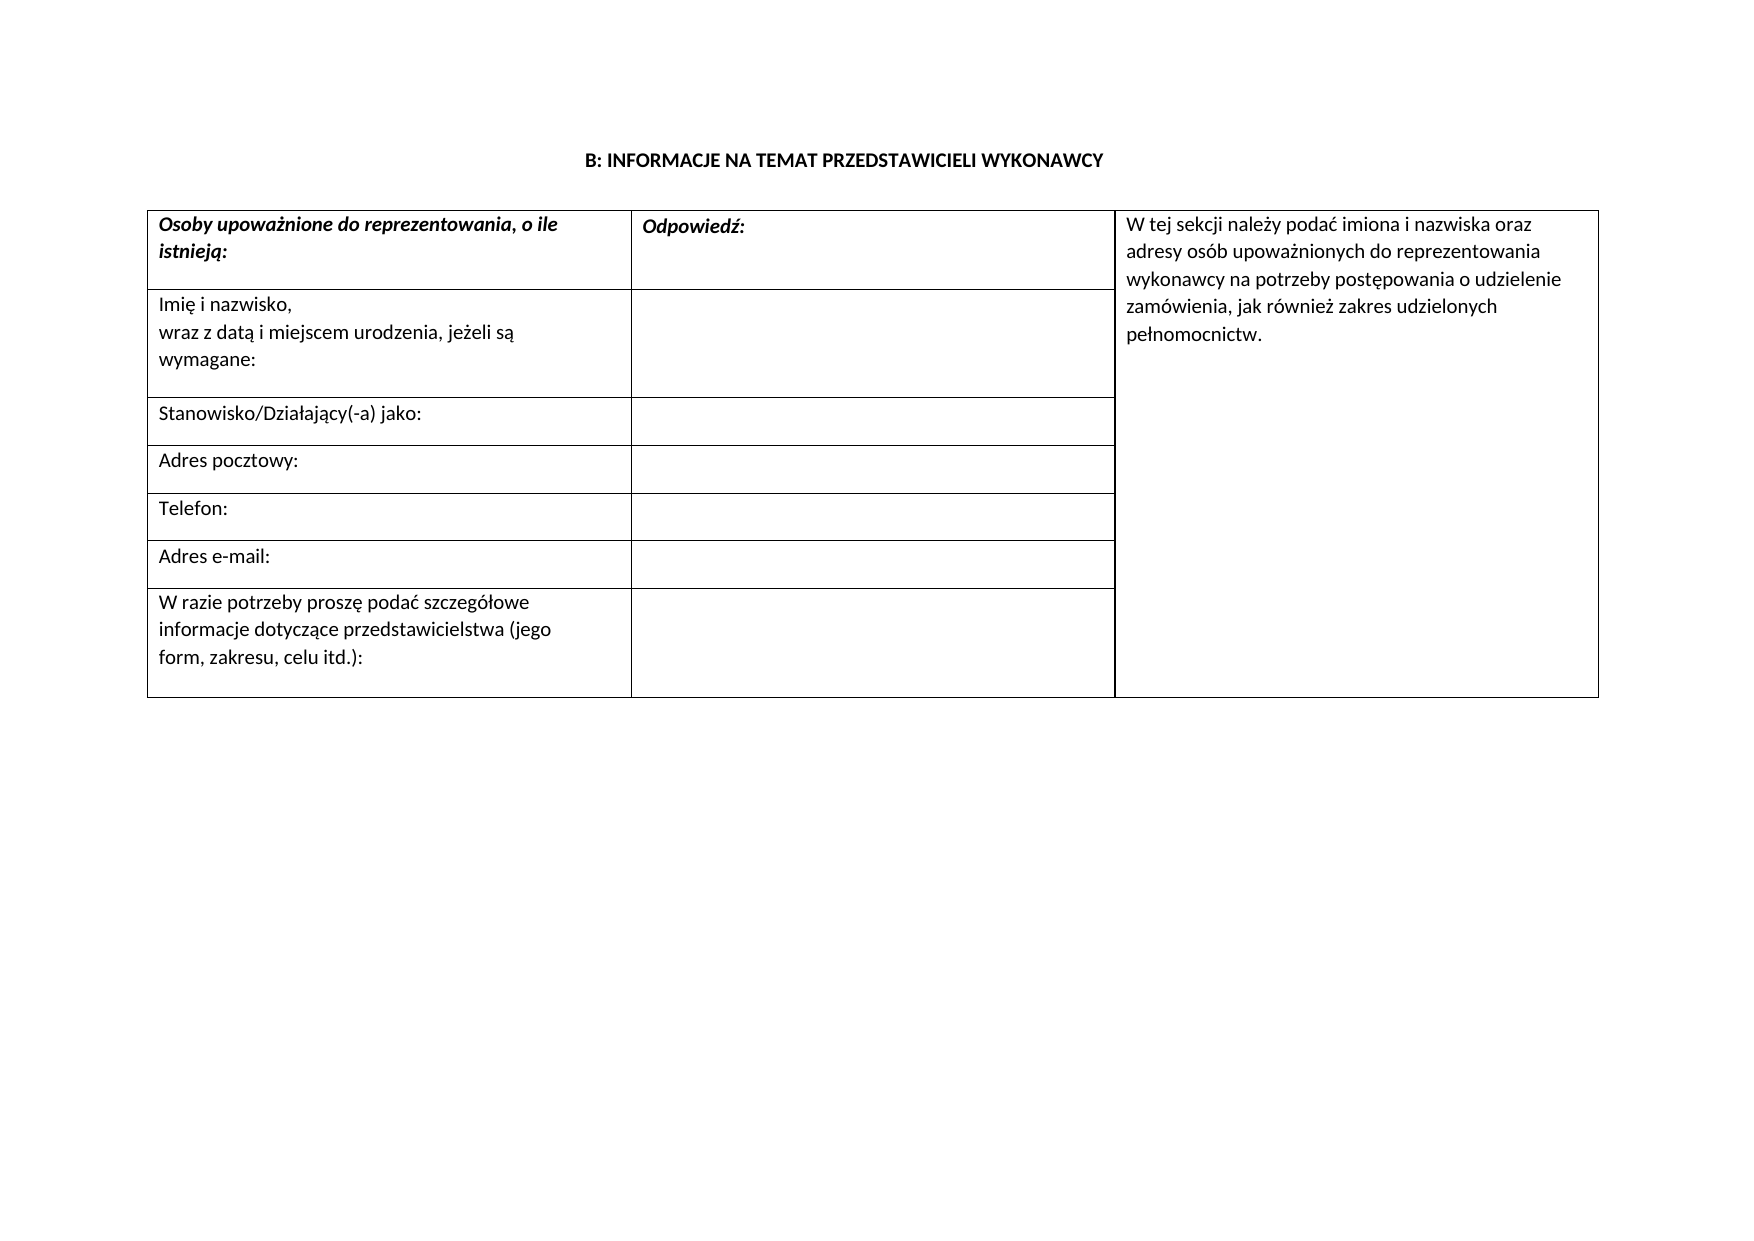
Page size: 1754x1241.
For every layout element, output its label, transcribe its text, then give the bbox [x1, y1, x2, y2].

table_header Osoby upoważnione do reprezentowania, o ile istnieją: [148, 211, 631, 288]
table_cell Adres pocztowy: [148, 446, 631, 492]
table_cell Telefon: [148, 494, 631, 540]
table_cell Stanowisko/Działający(-a) jako: [148, 398, 631, 444]
table_header Odpowiedź: [632, 211, 1114, 288]
table_cell [632, 290, 1114, 397]
table_header W tej sekcji należy podać imiona i nazwiska oraz adresy osób upoważnionych do reprezentowania wykonawcy na potrzeby postępowania o udzielenie zamówienia, jak również zakres udzielonych pełnomocnictw. [1116, 211, 1598, 697]
table_cell Imię i nazwisko, wraz z datą i miejscem urodzenia, jeżeli są wymagane: [148, 290, 631, 397]
table_cell Adres e-mail: [148, 541, 631, 588]
table_cell [632, 494, 1114, 540]
table_cell [632, 446, 1114, 492]
table_cell [632, 398, 1114, 444]
text B: INFORMACJE NA TEMAT PRZEDSTAWICIELI WYKONAWCY [585, 147, 1506, 172]
table_cell W razie potrzeby proszę podać szczegółowe informacje dotyczące przedstawicielstwa (jego form, zakresu, celu itd.): [148, 589, 631, 697]
table_cell [632, 541, 1114, 588]
table_cell [632, 589, 1114, 697]
